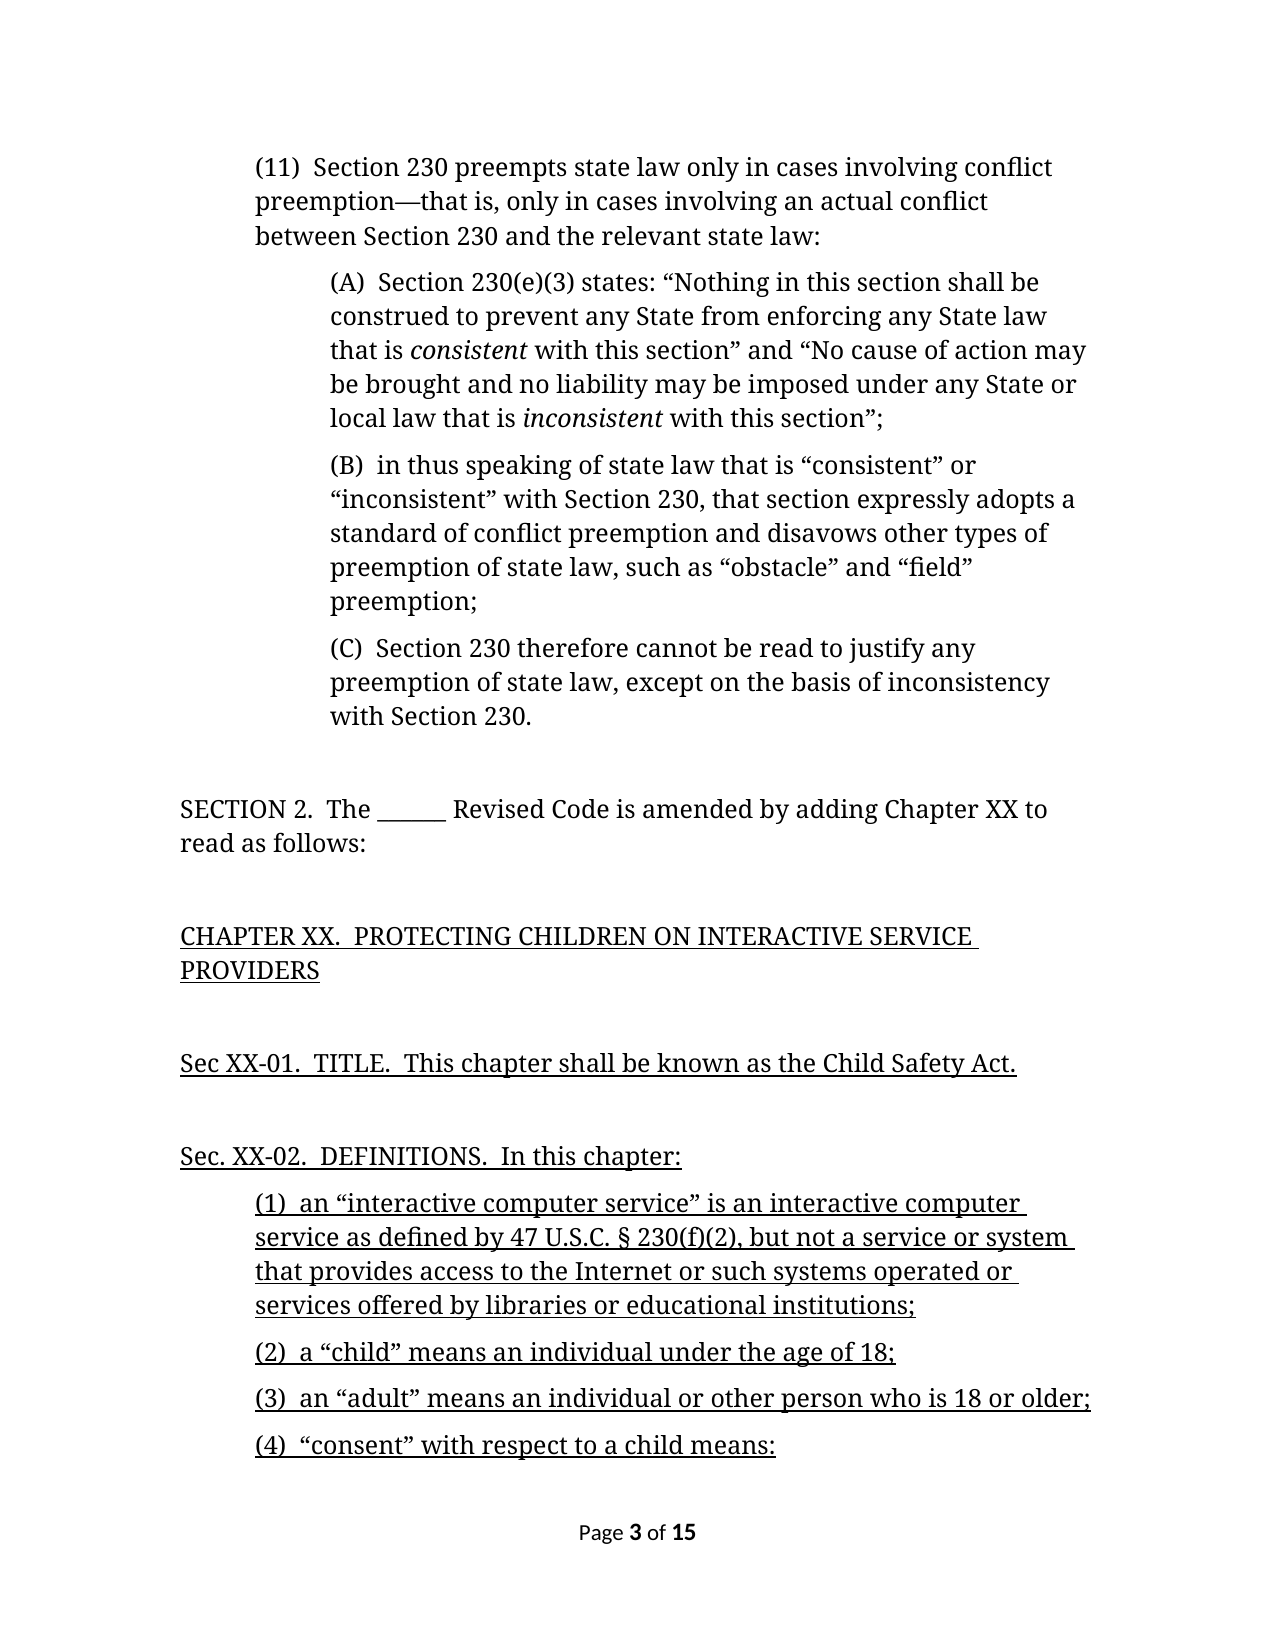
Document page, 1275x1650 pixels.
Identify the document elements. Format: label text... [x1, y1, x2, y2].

text CHAPTER XX. PROTECTING CHILDREN ON INTERACTIVE SERVICE PROVIDERS [180, 919, 1095, 987]
text (C) Section 230 therefore cannot be read to justify any preemption of state law, except on the basis of inconsistency with Section 230. [330, 630, 1095, 732]
text SECTION 2. The ______ Revised Code is amended by adding Chapter XX to read as follows: [180, 792, 1095, 860]
text (A) Section 230(e)(3) states: “Nothing in this section shall be construed to prevent any State from enforcing any State law that is consistent with this section” and “No cause of action may be brought and no liability may be imposed under any State or local law that is inconsistent with this section”; [330, 265, 1095, 435]
text (2) a “child” means an individual under the age of 18; [255, 1334, 1095, 1368]
text (4) “consent” with respect to a child means: [255, 1427, 1095, 1462]
text (3) an “adult” means an individual or other person who is 18 or older; [255, 1381, 1095, 1415]
text (11) Section 230 preempts state law only in cases involving conflict preemption—that is, only in cases involving an actual conflict between Section 230 and the relevant state law: [255, 150, 1095, 252]
text (B) in thus speaking of state law that is “consistent” or “inconsistent” with Section 230, that section expressly adopts a standard of conflict preemption and disavows other types of preemption of state law, such as “obstacle” and “field” preemption; [330, 447, 1095, 618]
text Sec. XX-02. DEFINITIONS. In this chapter: [180, 1139, 1095, 1173]
text (1) an “interactive computer service” is an interactive computer service as defined by 47 U.S.C. § 230(f)(2), but not a service or system that provides access to the Internet or such systems operated or services offered by libraries or educational institutions; [255, 1186, 1095, 1322]
text Sec XX-01. TITLE. This chapter shall be known as the Child Safety Act. [180, 1046, 1095, 1080]
